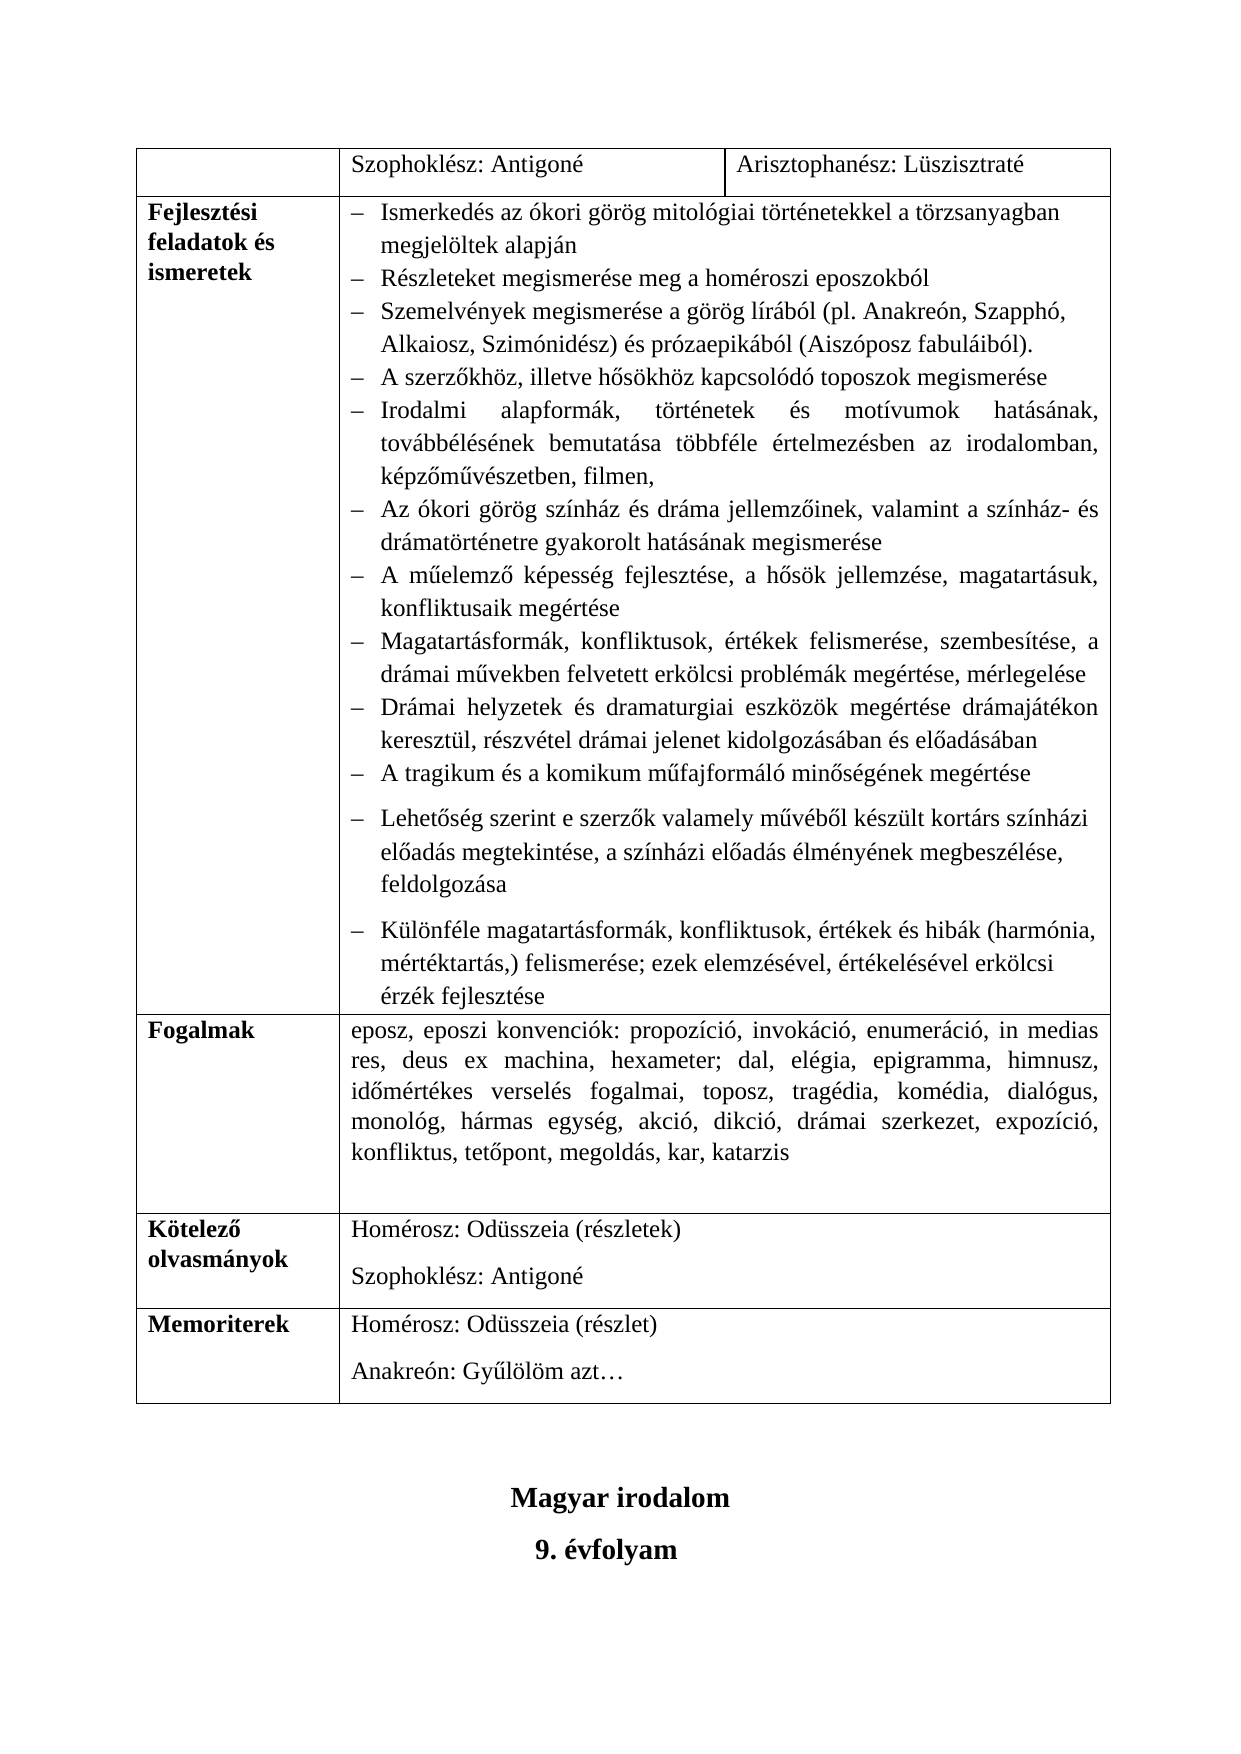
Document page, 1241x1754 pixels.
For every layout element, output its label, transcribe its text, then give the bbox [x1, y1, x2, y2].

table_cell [340, 149, 724, 196]
table_cell Memoriterek [137, 1309, 339, 1403]
table_cell Homérosz: Odüsszeia (részletek) Szophoklész: Antigoné [340, 1214, 1110, 1308]
text 9. évfolyam [148, 1532, 1093, 1566]
table_cell Kötelező olvasmányok [137, 1214, 339, 1308]
text Magyar irodalom [148, 1480, 1093, 1514]
table_cell Homérosz: Odüsszeia (részlet) Anakreón: Gyűlölöm azt… [340, 1309, 1110, 1403]
table_cell Ismerkedés az ókori görög mitológiai történetekkel a törzsanyagban megjelöltek alapján Részleteket megismerése meg a homéroszi eposzokból Szemelvények megismerése a görög lírából (pl. Anakreón, Szapphó, Alkaiosz, Szimónidész) és prózaepikából (Aiszóposz fabuláiból). A szerzőkhöz, illetve hősökhöz kapcsolódó toposzok megismerése Irodalmi alapformák, történetek és motívumok hatásának, továbbélésének bemutatása többféle értelmezésben az irodalomban, képzőművészetben, filmen, Az ókori görög színház és dráma jellemzőinek, valamint a színház- és drámatörténetre gyakorolt hatásának megismerése A műelemző képesség fejlesztése, a hősök jellemzése, magatartásuk, konfliktusaik megértése Magatartásformák, konfliktusok, értékek felismerése, szembesítése, a drámai művekben felvetett erkölcsi problémák megértése, mérlegelése Drámai helyzetek és dramaturgiai eszközök megértése drámajátékon keresztül, részvétel drámai jelenet kidolgozásában és előadásában A tragikum és a komikum műfajformáló minőségének megértése Lehetőség szerint e szerzők valamely művéből készült kortárs színházi előadás megtekintése, a színházi előadás élményének megbeszélése, feldolgozása Különféle magatartásformák, konfliktusok, értékek és hibák (harmónia, mértéktartás,) felismerése; ezek elemzésével, értékelésével erkölcsi érzék fejlesztése [340, 197, 1110, 1014]
table_cell Fogalmak [137, 1015, 339, 1213]
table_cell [726, 149, 1110, 196]
table_cell eposz, eposzi konvenciók: propozíció, invokáció, enumeráció, in medias res, deus ex machina, hexameter; dal, elégia, epigramma, himnusz, időmértékes verselés fogalmai, toposz, tragédia, komédia, dialógus, monológ, hármas egység, akció, dikció, drámai szerkezet, expozíció, konfliktus, tetőpont, megoldás, kar, katarzis [340, 1015, 1110, 1213]
table_cell Fejlesztési feladatok és ismeretek [137, 197, 339, 1014]
